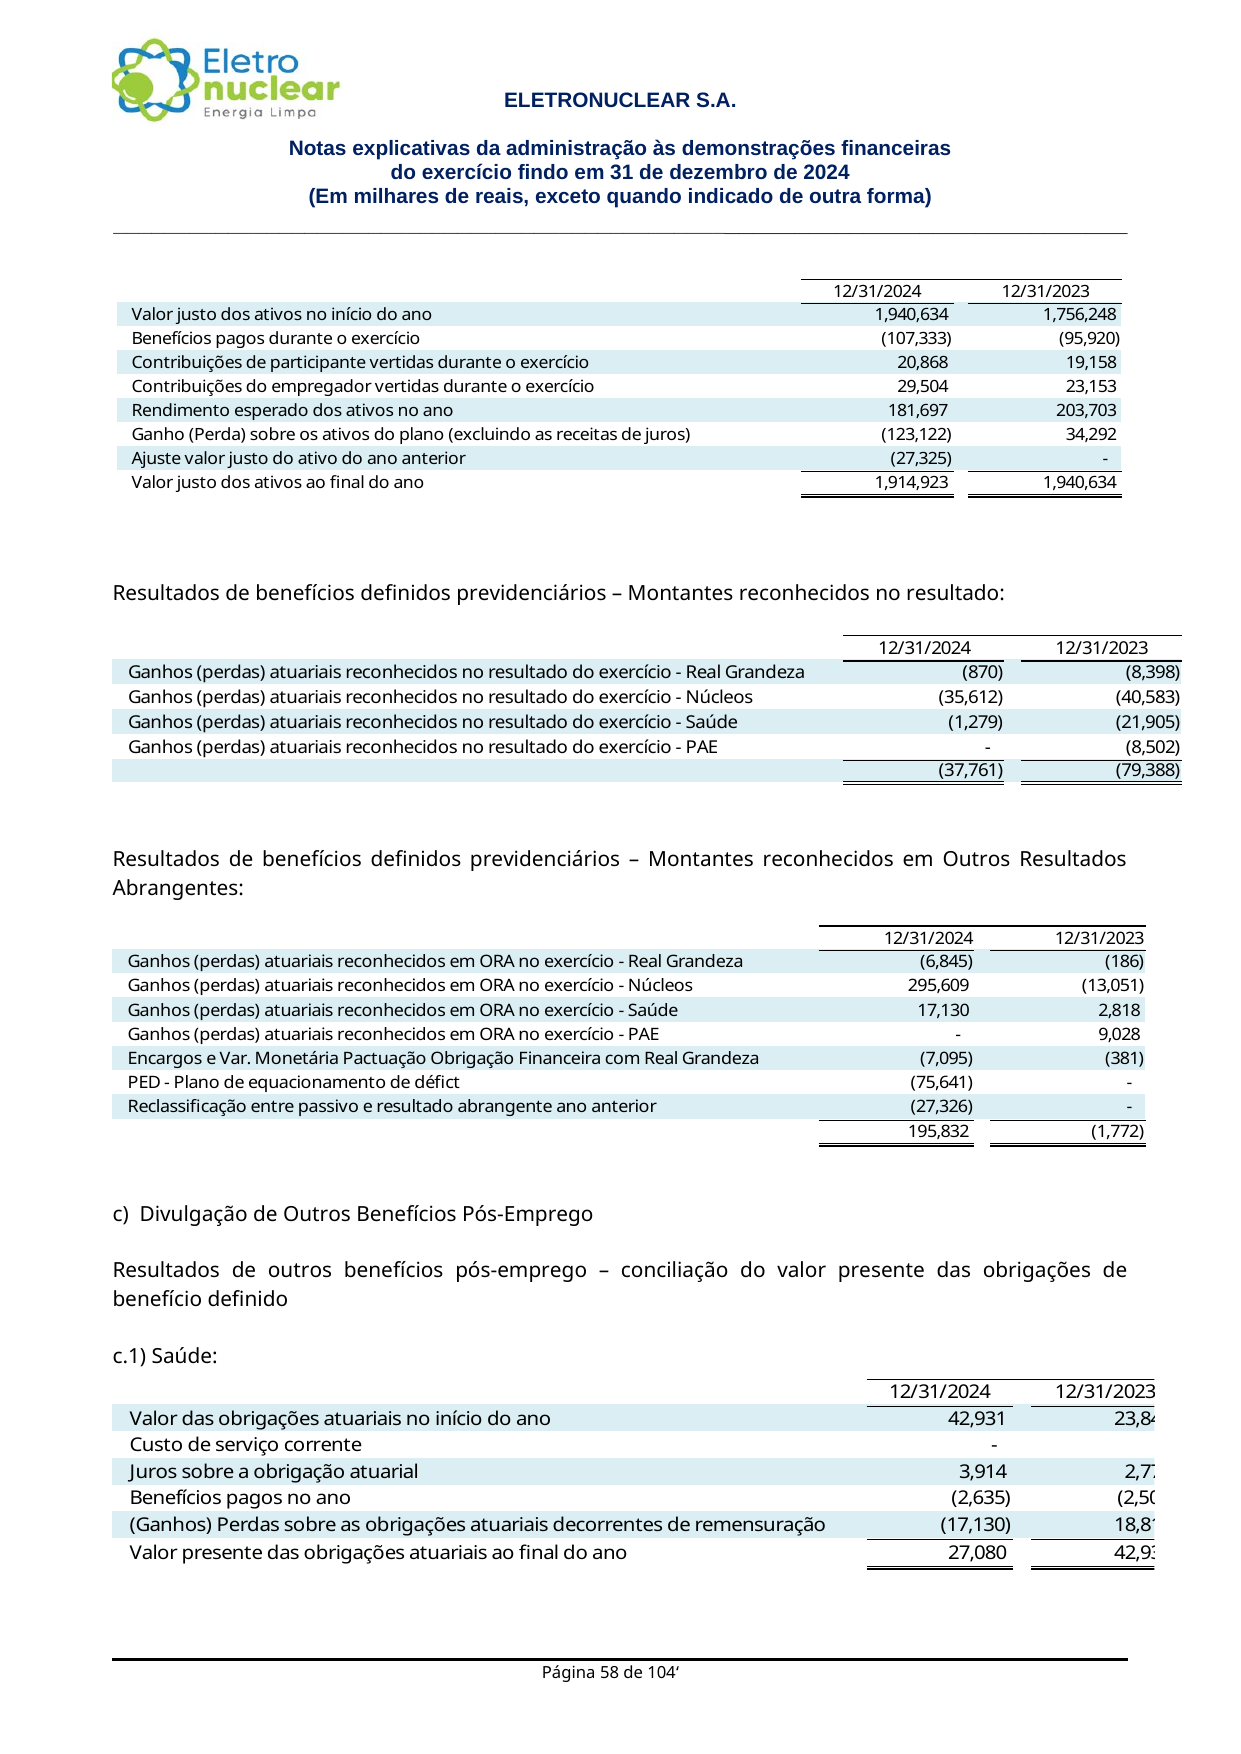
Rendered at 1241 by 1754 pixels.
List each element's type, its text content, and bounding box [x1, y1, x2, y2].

text Resultados de benefícios definidos previdenciários – Montantes reconhecidos no resultado: [112, 578, 1128, 606]
text Resultados de outros benefícios pós-emprego – conciliação do valor presente das obrigações de benefício definido [112, 1256, 1128, 1312]
list c.1) Saúde: [112, 1431, 1128, 1458]
picture [111, 29, 344, 125]
text Resultados de benefícios definidos previdenciários – Montantes reconhecidos em Outros Resultados Abrangentes: [112, 844, 1128, 901]
list c.1) Saúde: [112, 1538, 1128, 1587]
list c.1) Saúde: [112, 1485, 1128, 1511]
list c.1) Saúde: [112, 1341, 1128, 1404]
text c) Divulgação de Outros Benefícios Pós-Emprego [112, 1199, 1128, 1227]
